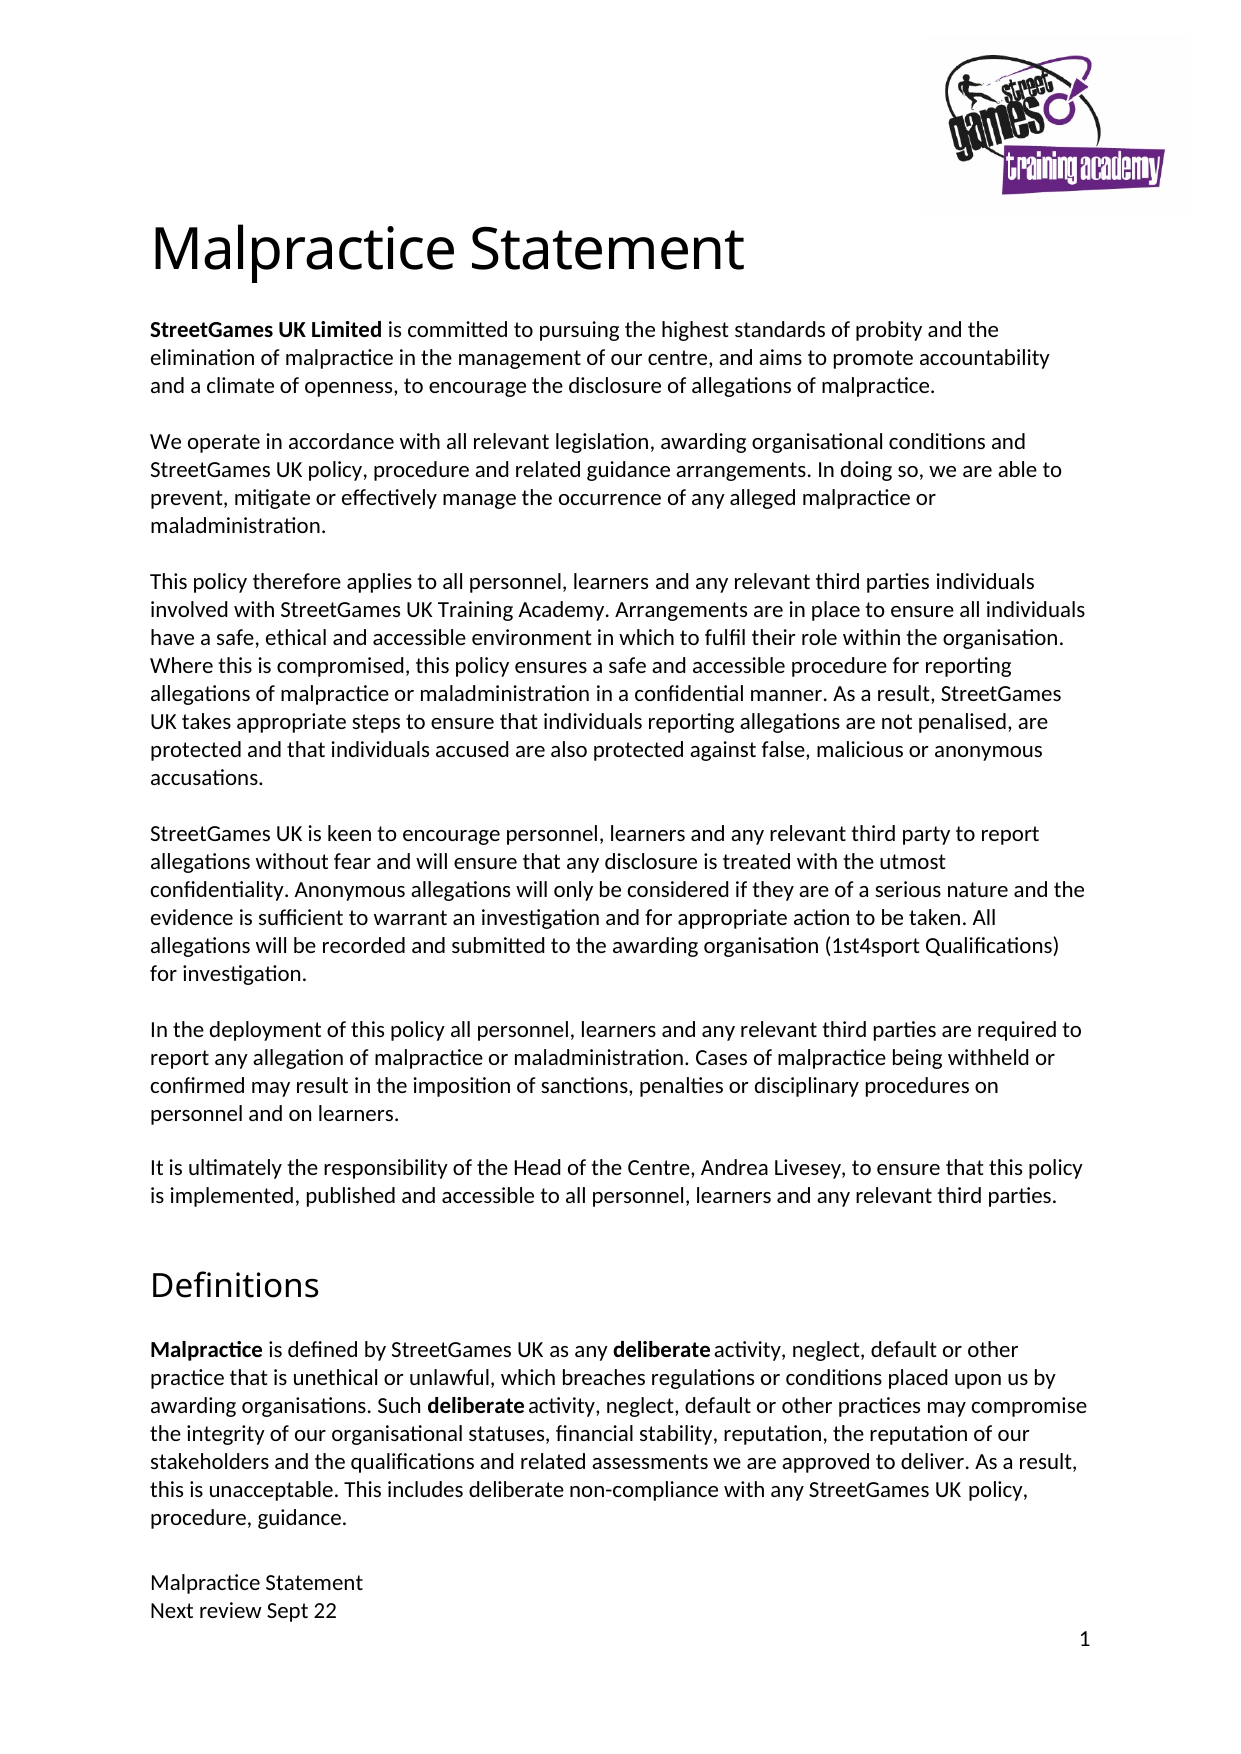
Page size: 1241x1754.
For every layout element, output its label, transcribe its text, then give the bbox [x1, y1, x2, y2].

text In the deployment of this policy all personnel, learners and any relevant third parties are required to report any allegation of malpractice or maladministration. Cases of malpractice being withheld or confirmed may result in the imposition of sanctions, penalties or disciplinary procedures on personnel and on learners. [150, 1015, 1090, 1127]
text Malpractice is defined by StreetGames UK as any deliberate activity, neglect, default or other practice that is unethical or unlawful, which breaches regulations or conditions placed upon us by awarding organisations. Such deliberate activity, neglect, default or other practices may compromise the integrity of our organisational statuses, financial stability, reputation, the reputation of our stakeholders and the qualifications and related assessments we are approved to deliver. As a result, this is unacceptable. This includes deliberate non-compliance with any StreetGames UK policy, procedure, guidance. [150, 1335, 1090, 1531]
text It is ultimately the responsibility of the Head of the Centre, Andrea Livesey, to ensure that this policy is implemented, published and accessible to all personnel, learners and any relevant third parties. [150, 1153, 1090, 1209]
text This policy therefore applies to all personnel, learners and any relevant third parties individuals involved with StreetGames UK Training Academy. Arrangements are in place to ensure all individuals have a safe, ethical and accessible environment in which to fulfil their role within the organisation. Where this is compromised, this policy ensures a safe and accessible procedure for reporting allegations of malpractice or maladministration in a confidential manner. As a result, StreetGames UK takes appropriate steps to ensure that individuals reporting allegations are not penalised, are protected and that individuals accused are also protected against false, malicious or anonymous accusations. [150, 567, 1090, 791]
subtitle Definitions [150, 1262, 1090, 1307]
title Malpractice Statement [150, 207, 1090, 286]
text StreetGames UK is keen to encourage personnel, learners and any relevant third party to report allegations without fear and will ensure that any disclosure is treated with the utmost confidentiality. Anonymous allegations will only be considered if they are of a serious nature and the evidence is sufficient to warrant an investigation and for appropriate action to be taken. All allegations will be recorded and submitted to the awarding organisation (1st4sport Qualifications) for investigation. [150, 819, 1090, 987]
picture [921, 36, 1192, 214]
text We operate in accordance with all relevant legislation, awarding organisational conditions and StreetGames UK policy, procedure and related guidance arrangements. In doing so, we are able to prevent, mitigate or effectively manage the occurrence of any alleged malpractice or maladministration. [150, 427, 1090, 539]
text StreetGames UK Limited is committed to pursuing the highest standards of probity and the elimination of malpractice in the management of our centre, and aims to promote accountability and a climate of openness, to encourage the disclosure of allegations of malpractice. [150, 315, 1090, 399]
